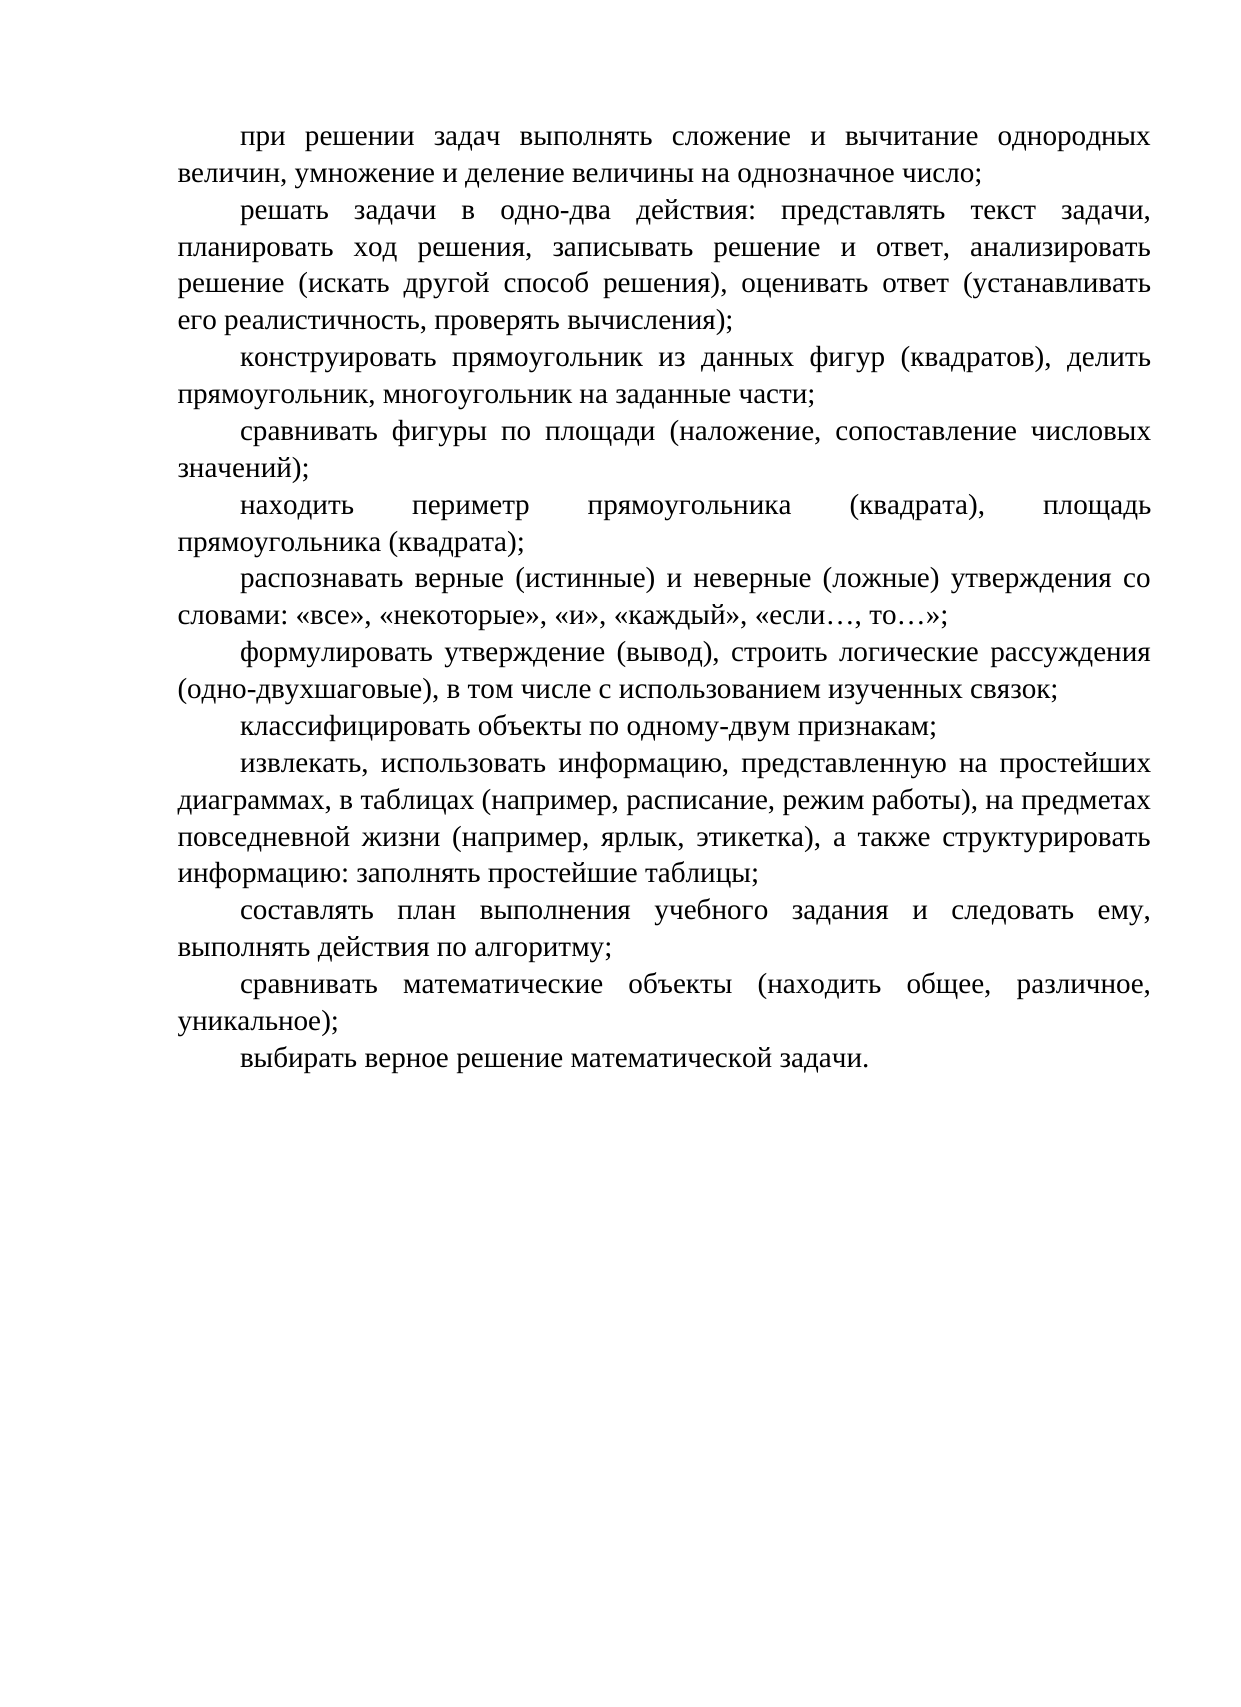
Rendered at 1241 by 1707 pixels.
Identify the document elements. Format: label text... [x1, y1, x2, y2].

text распознавать верные (истинные) и неверные (ложные) утверждения со словами: «все», «некоторые», «и», «каждый», «если…, то…»; [177, 561, 1152, 631]
text составлять план выполнения учебного задания и следовать ему, выполнять действия по алгоритму; [177, 892, 1152, 963]
text решать задачи в одно-два действия: представлять текст задачи, планировать ход решения, записывать решение и ответ, анализировать решение (искать другой способ решения), оценивать ответ (устанавливать его реалистичность, проверять вычисления); [177, 192, 1152, 336]
text находить периметр прямоугольника (квадрата), площадь прямоугольника (квадрата); [177, 487, 1152, 557]
text сравнивать математические объекты (находить общее, различное, уникальное); [177, 966, 1152, 1037]
text выбирать верное решение математической задачи. [177, 1040, 1152, 1073]
text классифицировать объекты по одному-двум признакам; [177, 708, 1152, 742]
text извлекать, использовать информацию, представленную на простейших диаграммах, в таблицах (например, расписание, режим работы), на предметах повседневной жизни (например, ярлык, этикетка), а также структурировать информацию: заполнять простейшие таблицы; [177, 745, 1152, 889]
text конструировать прямоугольник из данных фигур (квадратов), делить прямоугольник, многоугольник на заданные части; [177, 339, 1152, 410]
text при решении задач выполнять сложение и вычитание однородных величин, умножение и деление величины на однозначное число; [177, 118, 1152, 188]
text формулировать утверждение (вывод), строить логические рассуждения (одно-двухшаговые), в том числе с использованием изученных связок; [177, 634, 1152, 705]
text сравнивать фигуры по площади (наложение, сопоставление числовых значений); [177, 413, 1152, 483]
